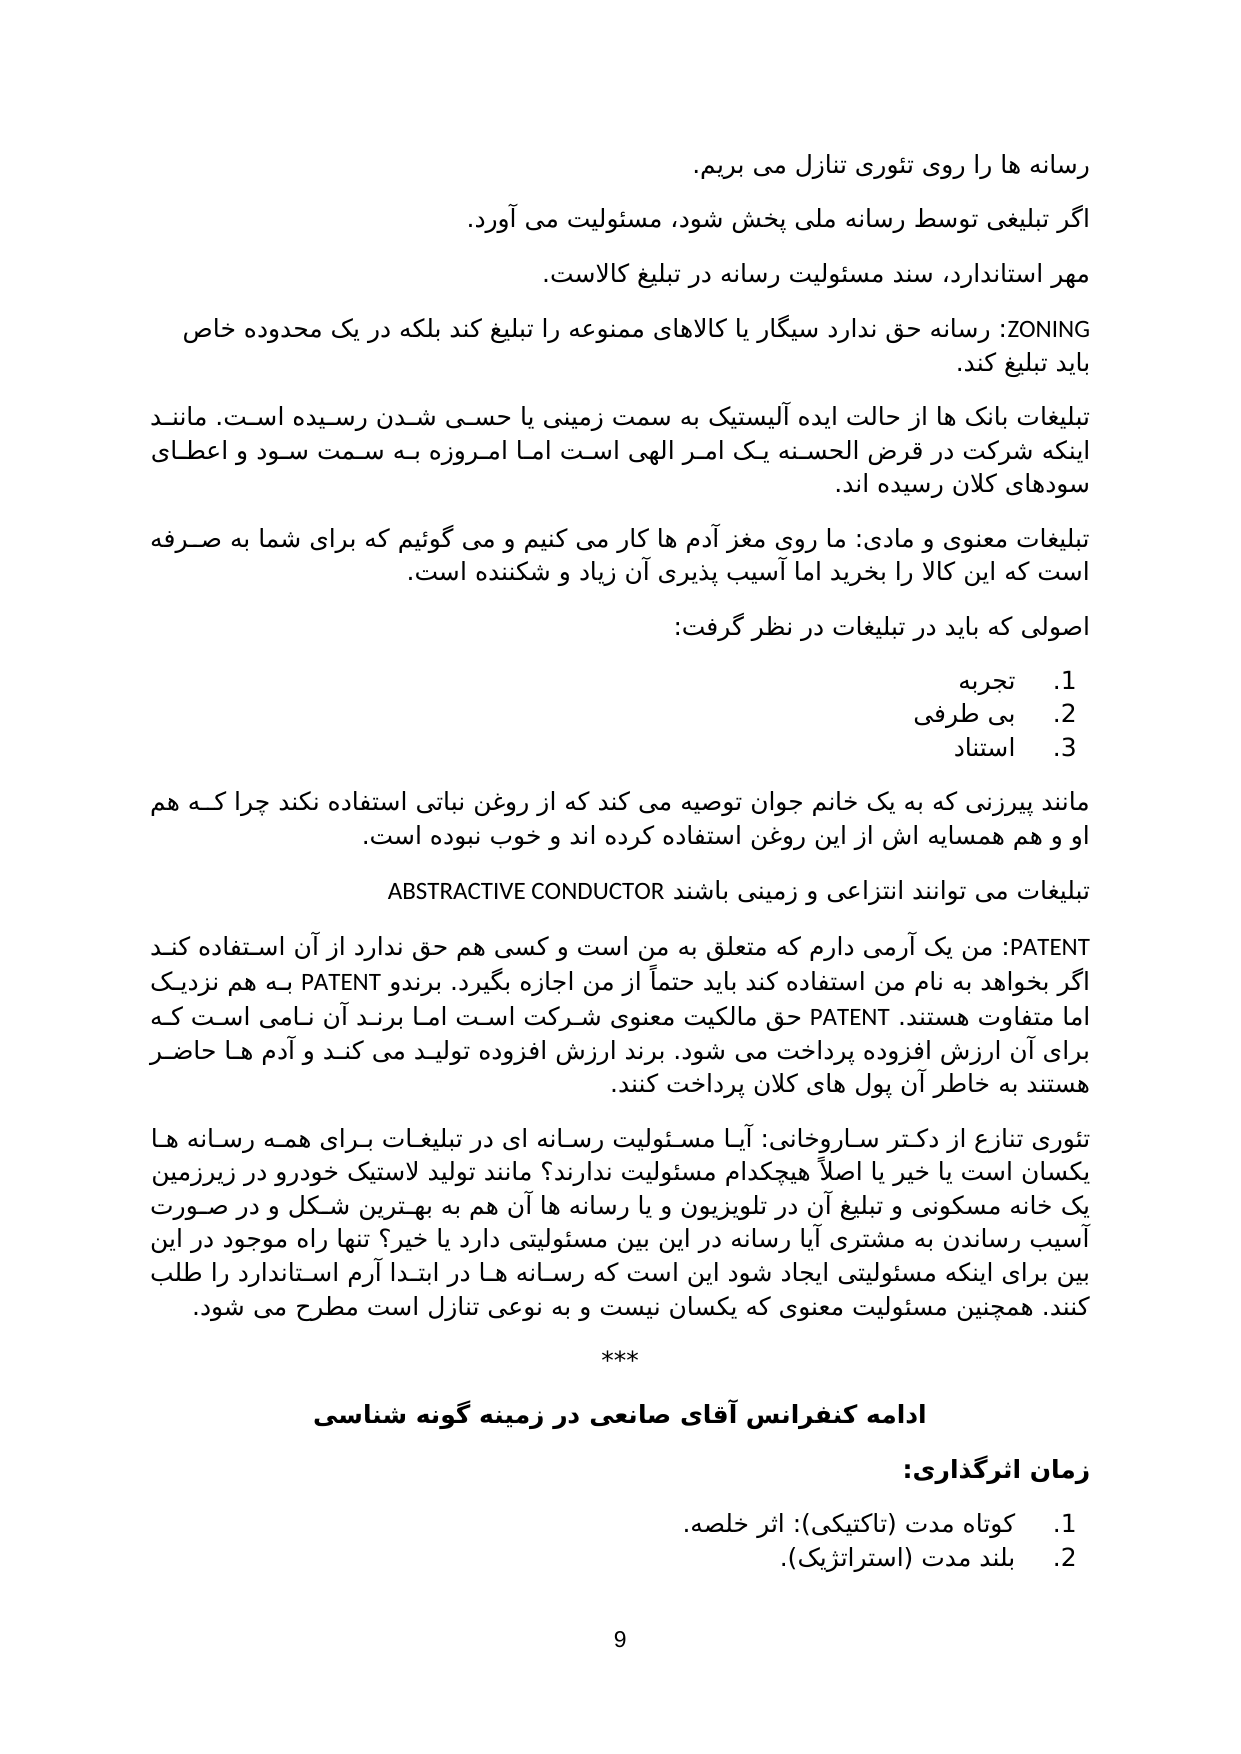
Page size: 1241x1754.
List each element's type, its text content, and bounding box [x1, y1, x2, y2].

text تبلیغات معنوی و مادی: ما روی مغز آدم ها کار می کنیم و می گوئیم که برای شما به صرفه است که این کالا را بخرید اما آسیب پذیری آن زیاد و شکننده است. [150, 524, 1090, 587]
text مانند پیرزنی که به یک خانم جوان توصیه می کند که از روغن نباتی استفاده نکند چرا که هم او و هم همسایه اش از این روغن استفاده کرده اند و خوب نبوده است. [150, 788, 1090, 850]
list استناد [150, 733, 1053, 762]
list تجربه [150, 666, 1053, 695]
text *** [150, 1346, 1090, 1375]
text زمان اثرگذاری: [150, 1455, 1090, 1484]
text تبلیغات بانک ها از حالت ایده آلیستیک به سمت زمینی یا حسی شدن رسیده است. مانند اینکه شرکت در قرض الحسنه یک امر الهی است اما امروزه به سمت سود و اعطای سودهای کلان رسیده اند. [150, 402, 1090, 499]
text ZONING: رسانه حق ندارد سیگار یا کالاهای ممنوعه را تبلیغ کند بلکه در یک محدوده خاص باید تبلیغ کند. [150, 313, 1090, 377]
text اگر تبلیغی توسط رسانه ملی پخش شود، مسئولیت می آورد. [150, 204, 1090, 233]
text تبلیغات می توانند انتزاعی و زمینی باشند ABSTRACTIVE CONDUCTOR [150, 876, 1090, 906]
text تئوری تنازع از دکتر ساروخانی: آیا مسئولیت رسانه ای در تبلیغات برای همه رسانه ها یکسان است یا خیر یا اصلاً هیچکدام مسئولیت ندارند؟ مانند تولید لاستیک خودرو در زیرزمین یک خانه مسکونی و تبلیغ آن در تلویزیون و یا رسانه ها آن هم به بهترین شکل و در صورت آسیب رساندن به مشتری آیا رسانه در این بین مسئولیتی دارد یا خیر؟ تنها راه موجود در این بین برای اینکه مسئولیتی ایجاد شود این است که رسانه ها در ابتدا آرم استاندارد را طلب کنند. همچنین مسئولیت معنوی که یکسان نیست و به نوعی تنازل است مطرح می شود. [150, 1124, 1090, 1321]
list بلند مدت (استراتژیک). [150, 1543, 1053, 1572]
text مهر استاندارد، سند مسئولیت رسانه در تبلیغ کالاست. [150, 259, 1090, 288]
text PATENT: من یک آرمی دارم که متعلق به من است و کسی هم حق ندارد از آن استفاده کند اگر بخواهد به نام من استفاده کند باید حتماً از من اجازه بگیرد. برندو PATENT به هم نزدیک اما متفاوت هستند. PATENT حق مالکیت معنوی شرکت است اما برند آن نامی است که برای آن ارزش افزوده پرداخت می شود. برند ارزش افزوده تولید می کند و آدم ها حاضر هستند به خاطر آن پول های کلان پرداخت کنند. [150, 931, 1090, 1099]
list بی طرفی [150, 700, 1053, 729]
list کوتاه مدت (تاکتیکی): اثر خلصه. [150, 1509, 1053, 1538]
text ادامه کنفرانس آقای صانعی در زمینه گونه شناسی [150, 1400, 1090, 1429]
text اصولی که باید در تبلیغات در نظر گرفت: [150, 612, 1090, 641]
text رسانه ها را روی تئوری تنازل می بریم. [150, 150, 1090, 179]
